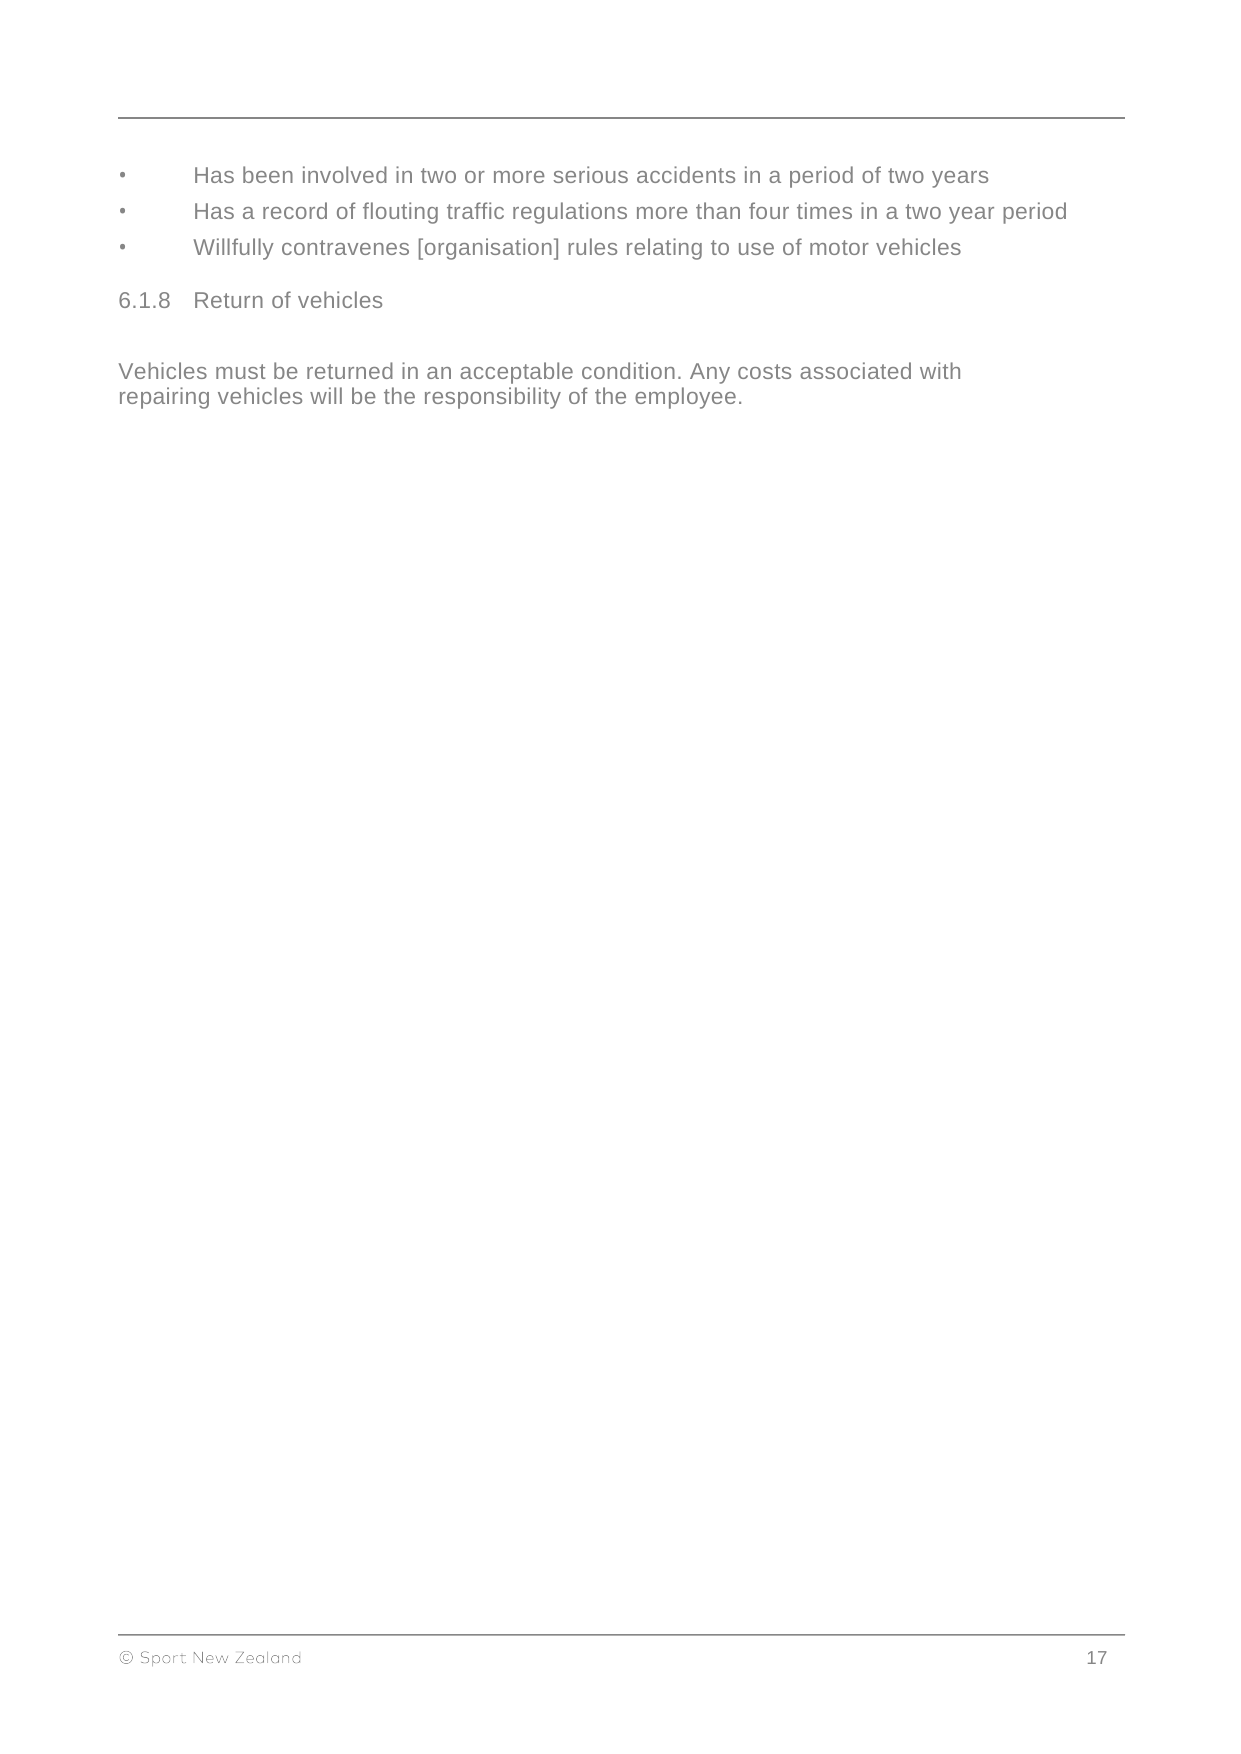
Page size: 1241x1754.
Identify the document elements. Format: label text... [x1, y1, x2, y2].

picture [118, 1643, 349, 1688]
list Has a record of flouting traffic regulations more than four times in a two year period [118, 194, 1122, 226]
text Vehicles must be returned in an acceptable condition. Any costs associated with repairing vehicles will be the responsibility of the employee. [118, 359, 998, 409]
subtitle Return of vehicles [118, 287, 1122, 314]
list Has been involved in two or more serious accidents in a period of two years [118, 159, 1122, 190]
list Willfully contravenes [organisation] rules relating to use of motor vehicles [118, 231, 1122, 262]
